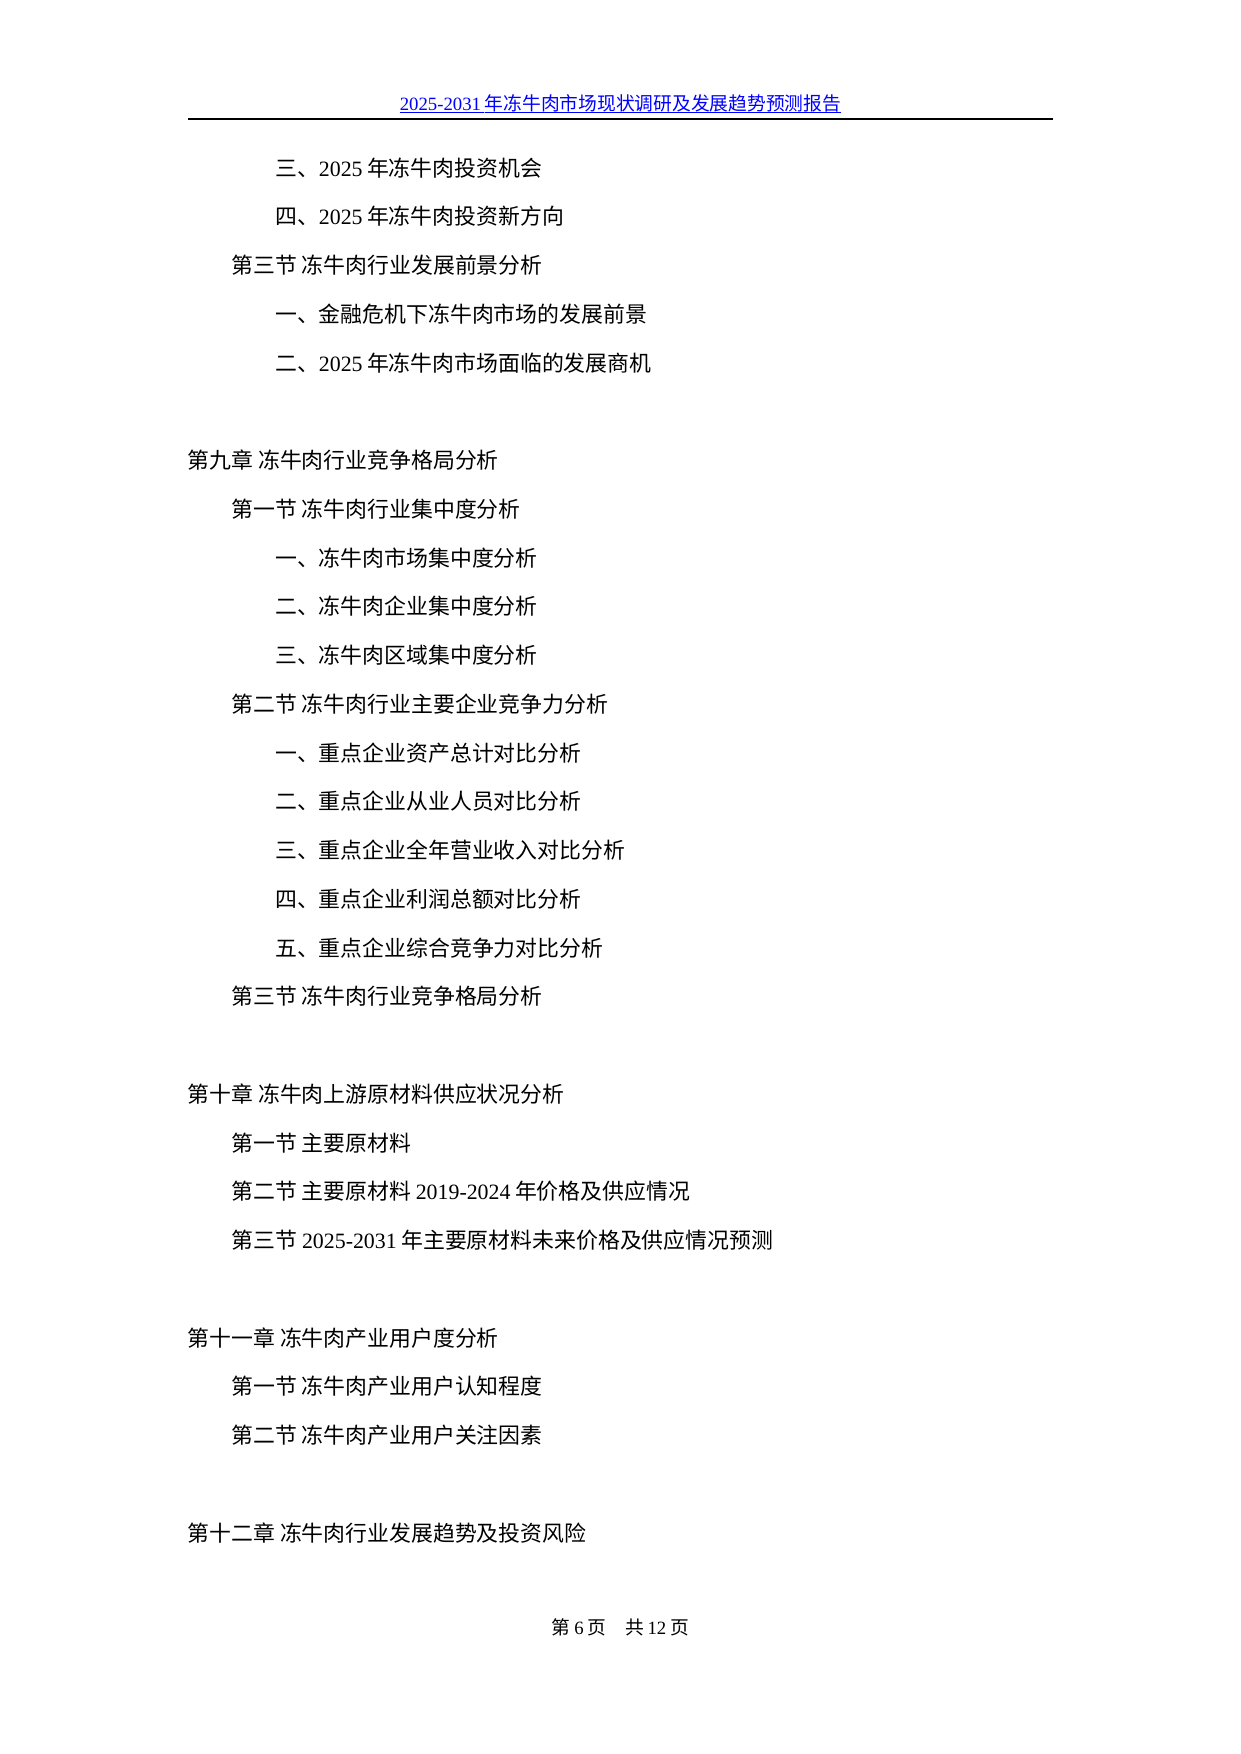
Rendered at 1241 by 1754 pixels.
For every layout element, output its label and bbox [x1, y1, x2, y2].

text [187, 150, 1053, 1548]
